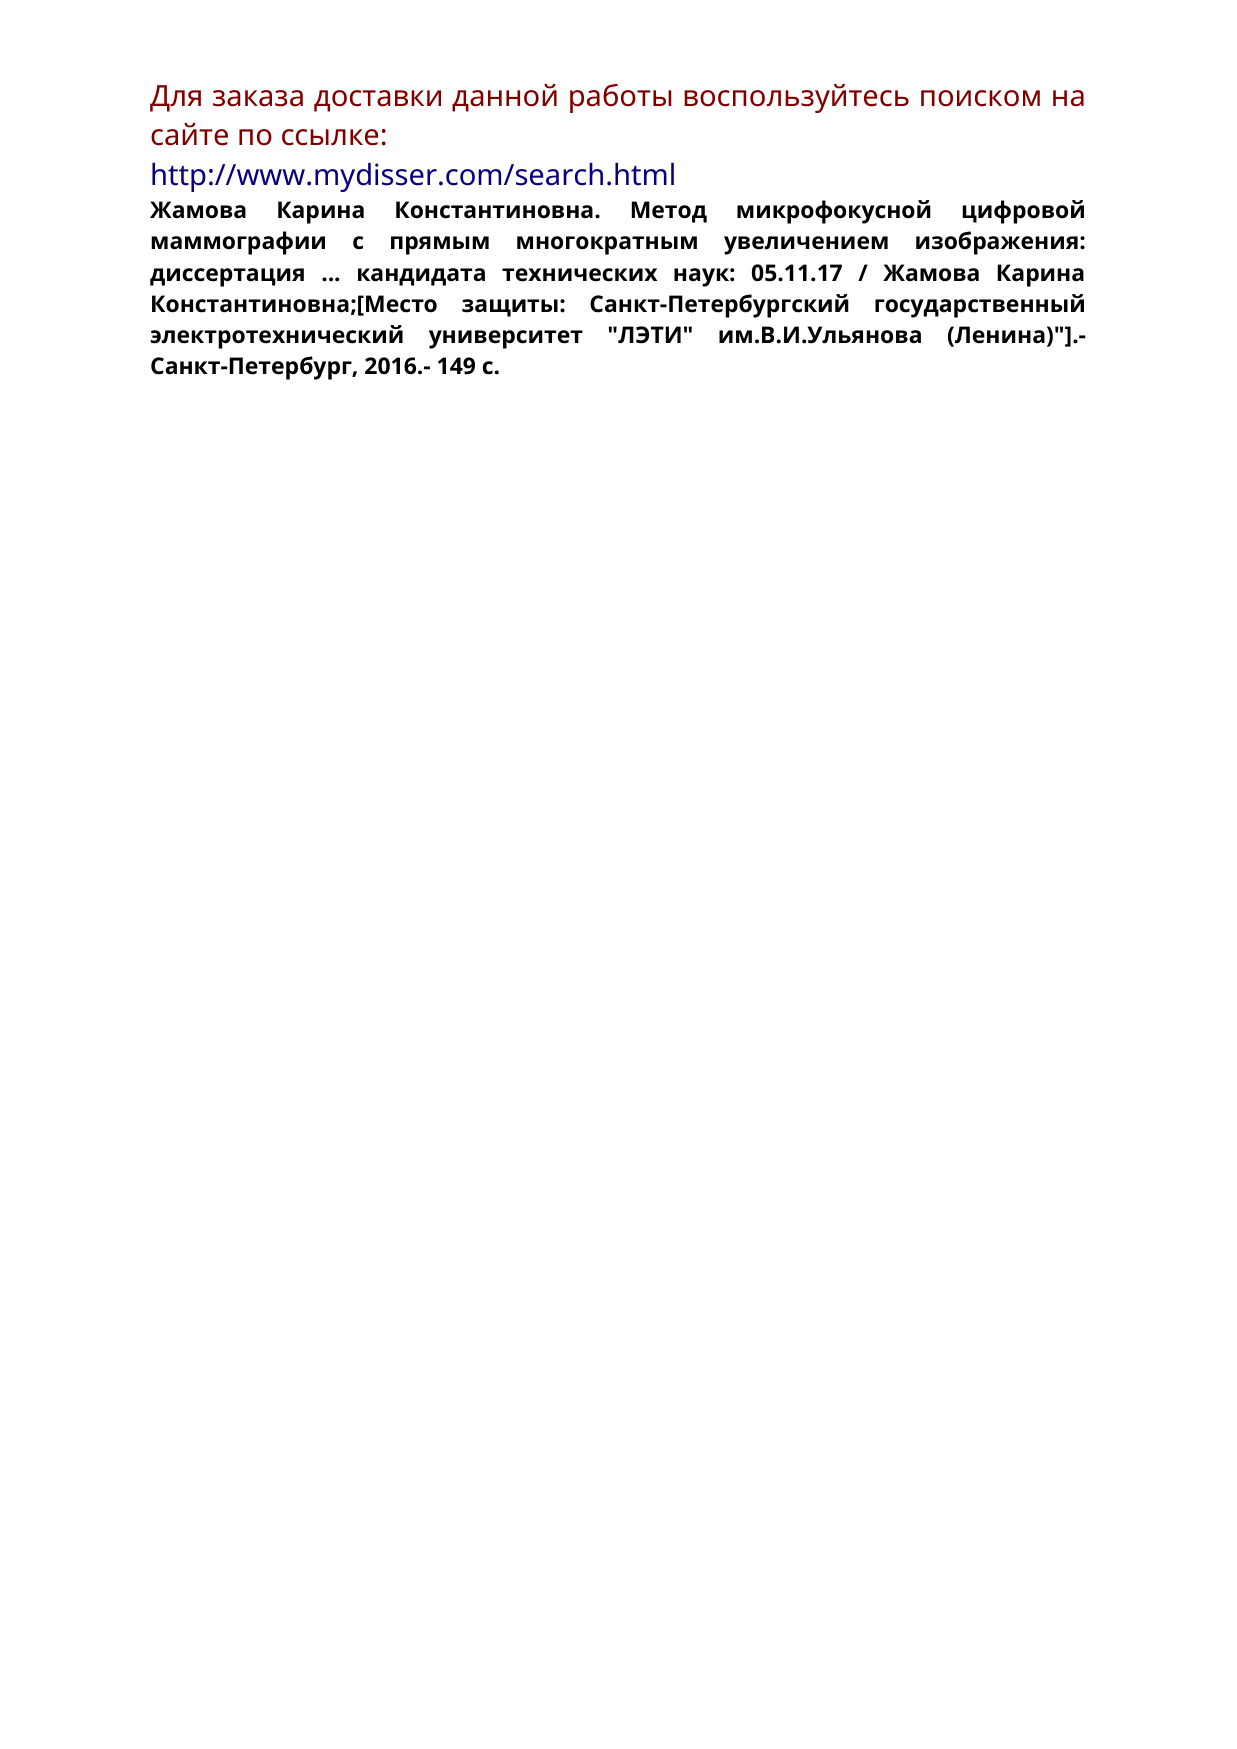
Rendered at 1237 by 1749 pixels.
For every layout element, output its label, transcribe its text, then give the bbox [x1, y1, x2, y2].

text Жамова Карина Константиновна. Метод микрофокусной цифровой маммографии с прямым многократным увеличением изображения: диссертация ... кандидата технических наук: 05.11.17 / Жамова Карина Константиновна;[Место защиты: Санкт-Петербургский государственный электротехнический университет "ЛЭТИ" им.В.И.Ульянова (Ленина)"].- Санкт-Петербург, 2016.- 149 с. [150, 194, 1086, 382]
